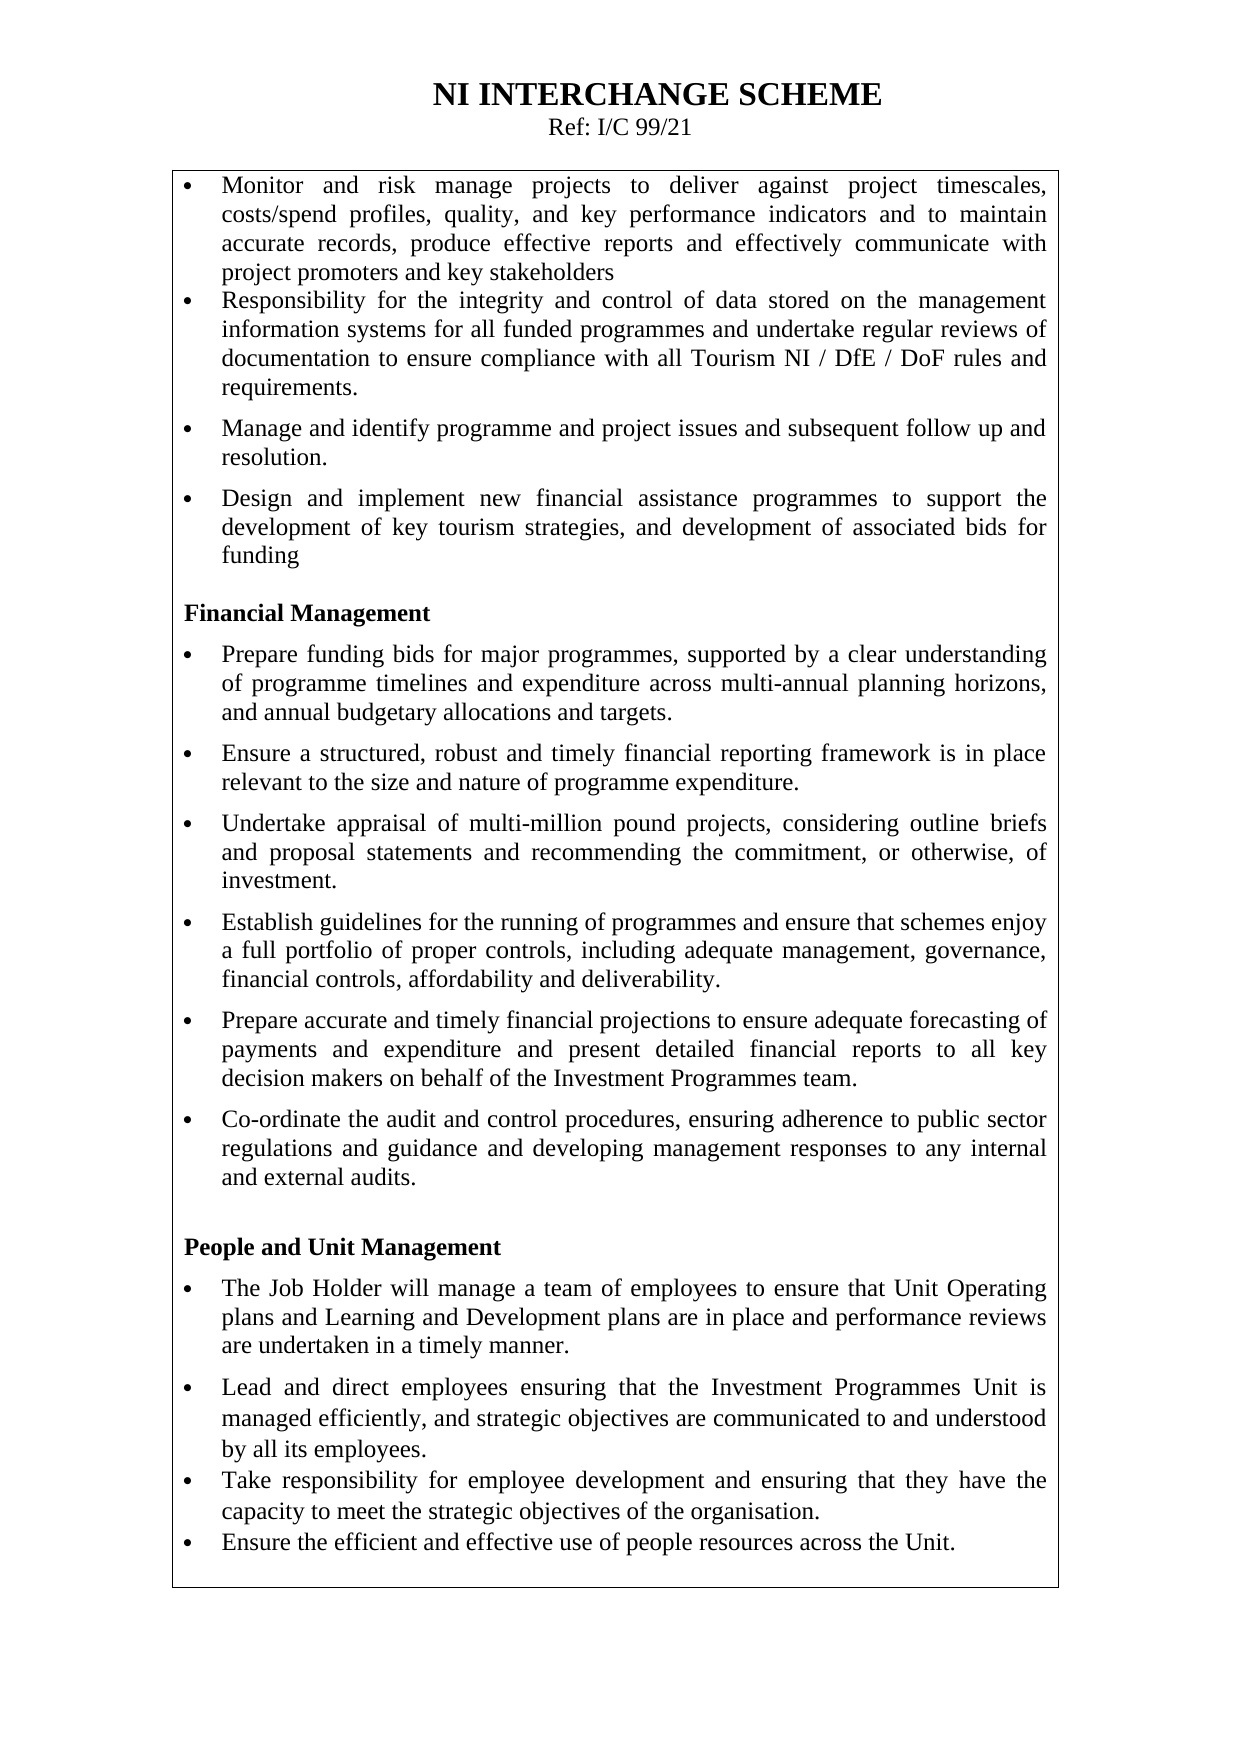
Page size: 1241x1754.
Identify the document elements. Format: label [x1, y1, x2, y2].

table_header [173, 171, 1058, 1587]
